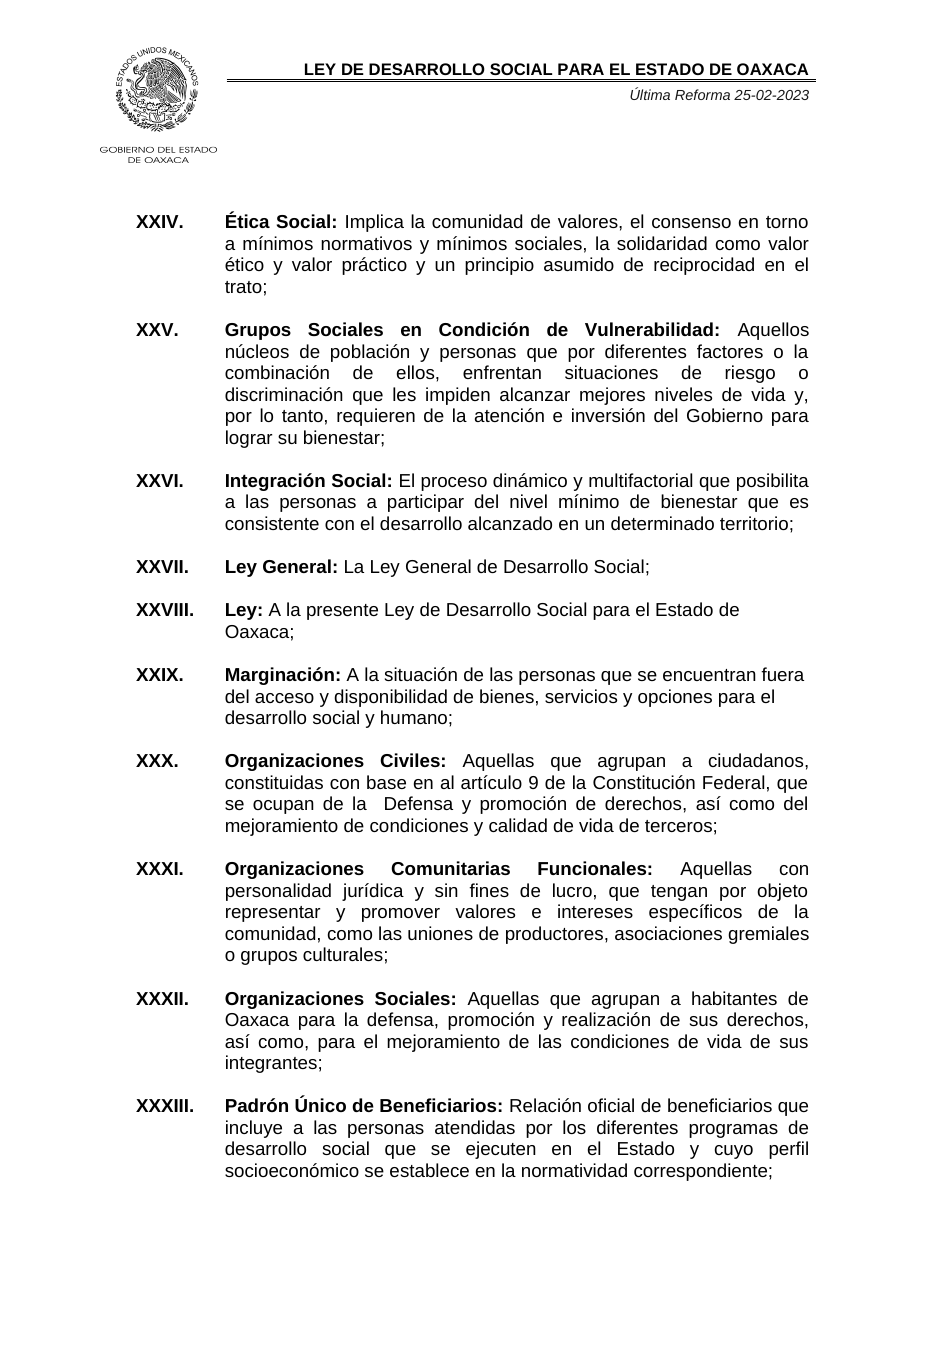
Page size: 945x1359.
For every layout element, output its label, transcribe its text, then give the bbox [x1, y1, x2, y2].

text XXXI. Organizaciones Comunitarias Funcionales: Aquellas con personalidad jurídica y sin fines de lucro, que tengan por objeto representar y promover valores e intereses específicos de la comunidad, como las uniones de productores, asociaciones gremiales o grupos culturales; [136, 858, 809, 966]
text XXXII. Organizaciones Sociales: Aquellas que agrupan a habitantes de Oaxaca para la defensa, promoción y realización de sus derechos, así como, para el mejoramiento de las condiciones de vida de sus integrantes; [136, 987, 809, 1073]
text XXV. Grupos Sociales en Condición de Vulnerabilidad: Aquellos núcleos de población y personas que por diferentes factores o la combinación de ellos, enfrentan situaciones de riesgo o discriminación que les impiden alcanzar mejores niveles de vida y, por lo tanto, requieren de la atención e inversión del Gobierno para lograr su bienestar; [136, 319, 809, 448]
text XXVIII. Ley: A la presente Ley de Desarrollo Social para el Estado de Oaxaca; [136, 599, 809, 642]
text XXIX. Marginación: A la situación de las personas que se encuentran fuera del acceso y disponibilidad de bienes, servicios y opciones para el desarrollo social y humano; [136, 664, 809, 728]
text XXIV. Ética Social: Implica la comunidad de valores, el consenso en torno a mínimos normativos y mínimos sociales, la solidaridad como valor ético y valor práctico y un principio asumido de reciprocidad en el trato; [136, 211, 809, 297]
text XXXIII. Padrón Único de Beneficiarios: Relación oficial de beneficiarios que incluye a las personas atendidas por los diferentes programas de desarrollo social que se ejecuten en el Estado y cuyo perfil socioeconómico se establece en la normatividad correspondiente; [136, 1095, 809, 1181]
text XXVI. Integración Social: El proceso dinámico y multifactorial que posibilita a las personas a participar del nivel mínimo de bienestar que es consistente con el desarrollo alcanzado en un determinado territorio; [136, 470, 809, 534]
text XXX. Organizaciones Civiles: Aquellas que agrupan a ciudadanos, constituidas con base en al artículo 9 de la Constitución Federal, que se ocupan de la Defensa y promoción de derechos, así como del mejoramiento de condiciones y calidad de vida de terceros; [136, 750, 809, 836]
text XXVII. Ley General: La Ley General de Desarrollo Social; [136, 556, 809, 578]
picture [97, 44, 220, 166]
